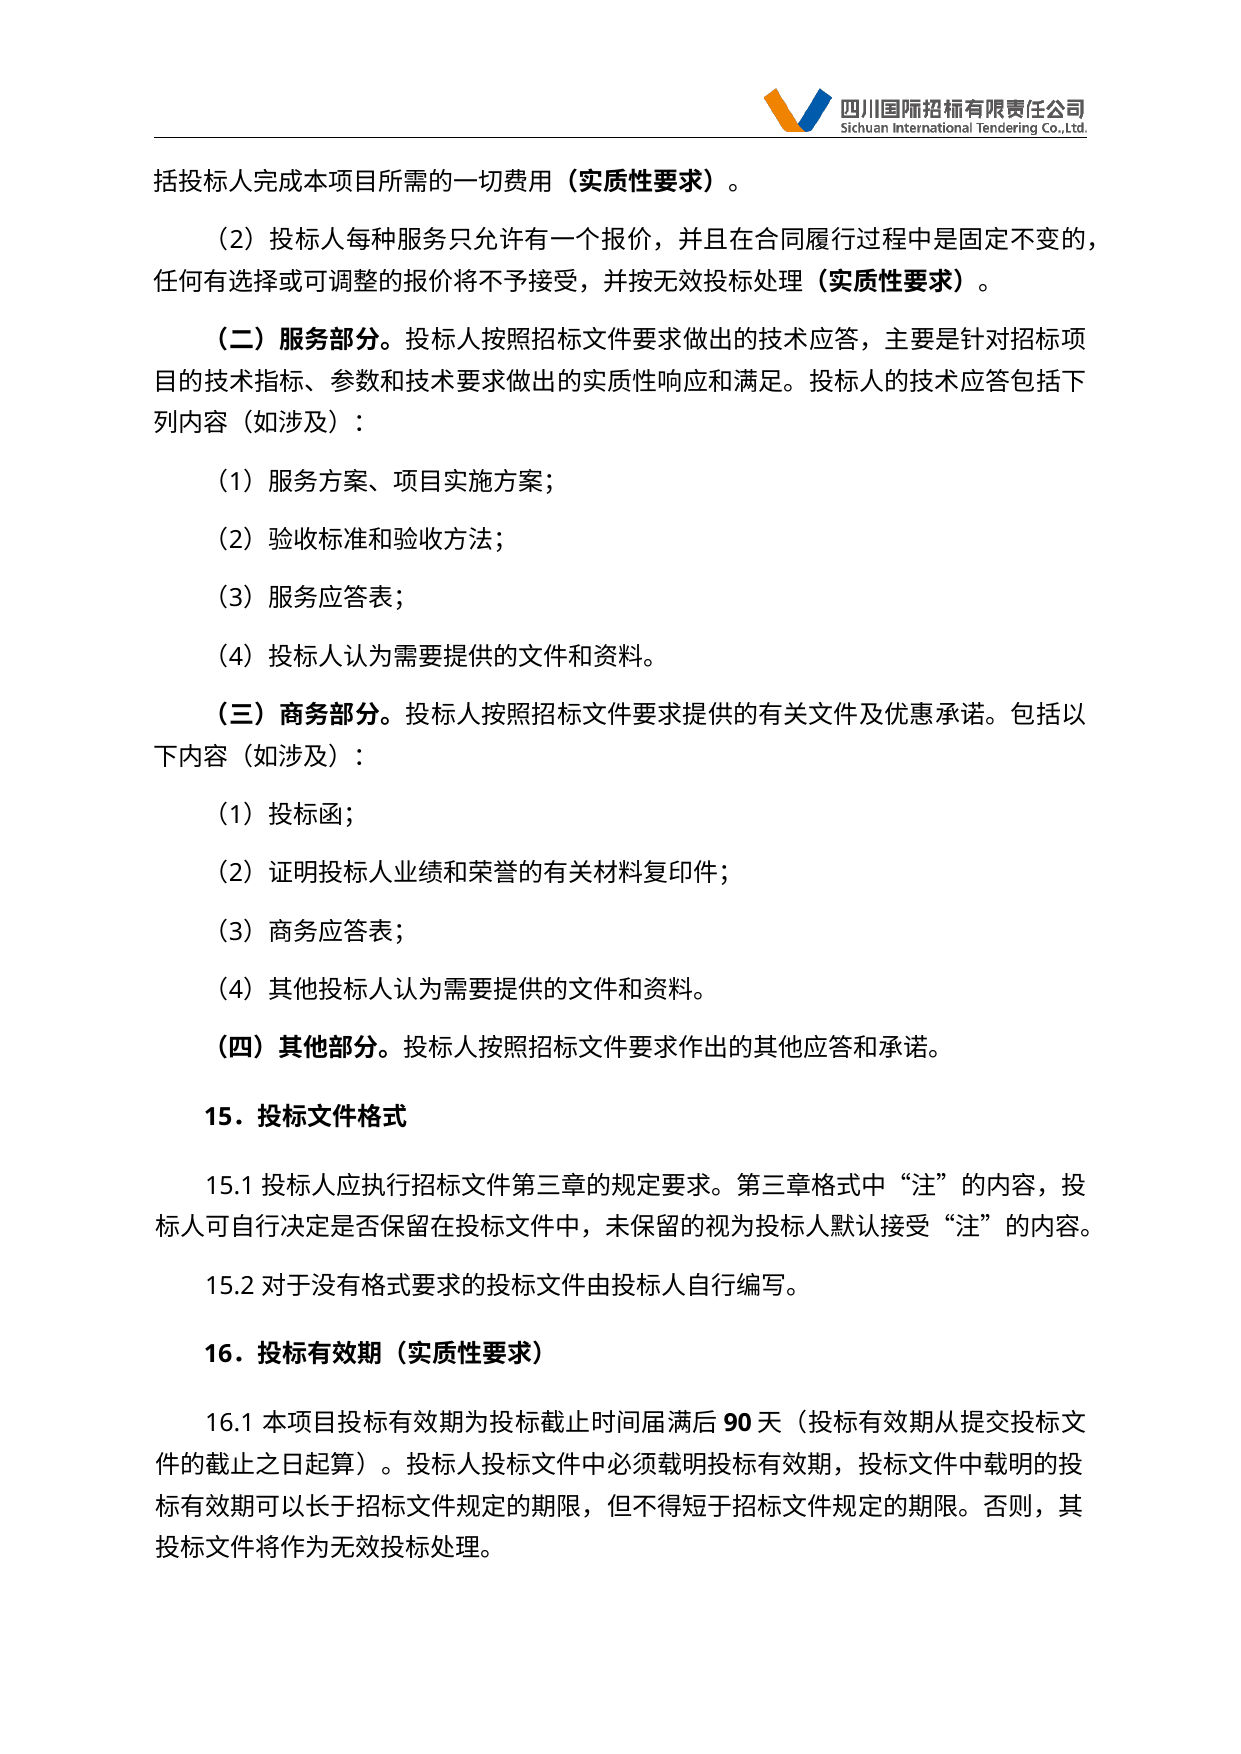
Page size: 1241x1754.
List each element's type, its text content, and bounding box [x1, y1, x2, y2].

text （二）服务部分。投标人按照招标文件要求做出的技术应答，主要是针对招标项目的技术指标、参数和技术要求做出的实质性响应和满足。投标人的技术应答包括下列内容（如涉及）： [153, 315, 1087, 440]
text （3）服务应答表； [153, 573, 1087, 615]
text （2）验收标准和验收方法； [153, 515, 1087, 557]
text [153, 157, 1087, 198]
text （三）商务部分。投标人按照招标文件要求提供的有关文件及优惠承诺。包括以下内容（如涉及）： [153, 690, 1087, 773]
text （1）投标函； [153, 790, 1087, 832]
text （四）其他部分。投标人按照招标文件要求作出的其他应答和承诺。 [153, 1023, 1087, 1065]
text 15.1 投标人应执行招标文件第三章的规定要求。第三章格式中“注”的内容，投标人可自行决定是否保留在投标文件中，未保留的视为投标人默认接受“注”的内容。 [155, 1161, 1087, 1244]
text （1）服务方案、项目实施方案； [153, 457, 1087, 498]
text （3）商务应答表； [153, 907, 1087, 948]
text 16.1 本项目投标有效期为投标截止时间届满后90天（投标有效期从提交投标文件的截止之日起算）。投标人投标文件中必须载明投标有效期，投标文件中载明的投标有效期可以长于招标文件规定的期限，但不得短于招标文件规定的期限。否则，其投标文件将作为无效投标处理。 [155, 1398, 1087, 1565]
text （2）投标人每种服务只允许有一个报价，并且在合同履行过程中是固定不变的，任何有选择或可调整的报价将不予接受，并按无效投标处理（实质性要求）。 [154, 215, 1087, 298]
picture [763, 88, 1087, 135]
text （4）投标人认为需要提供的文件和资料。 [153, 632, 1087, 673]
subtitle 16．投标有效期（实质性要求） [153, 1329, 1087, 1371]
subtitle 15．投标文件格式 [153, 1092, 1087, 1134]
text 15.2 对于没有格式要求的投标文件由投标人自行编写。 [155, 1261, 1087, 1302]
text （4）其他投标人认为需要提供的文件和资料。 [153, 965, 1087, 1007]
text （2）证明投标人业绩和荣誉的有关材料复印件； [153, 848, 1087, 890]
